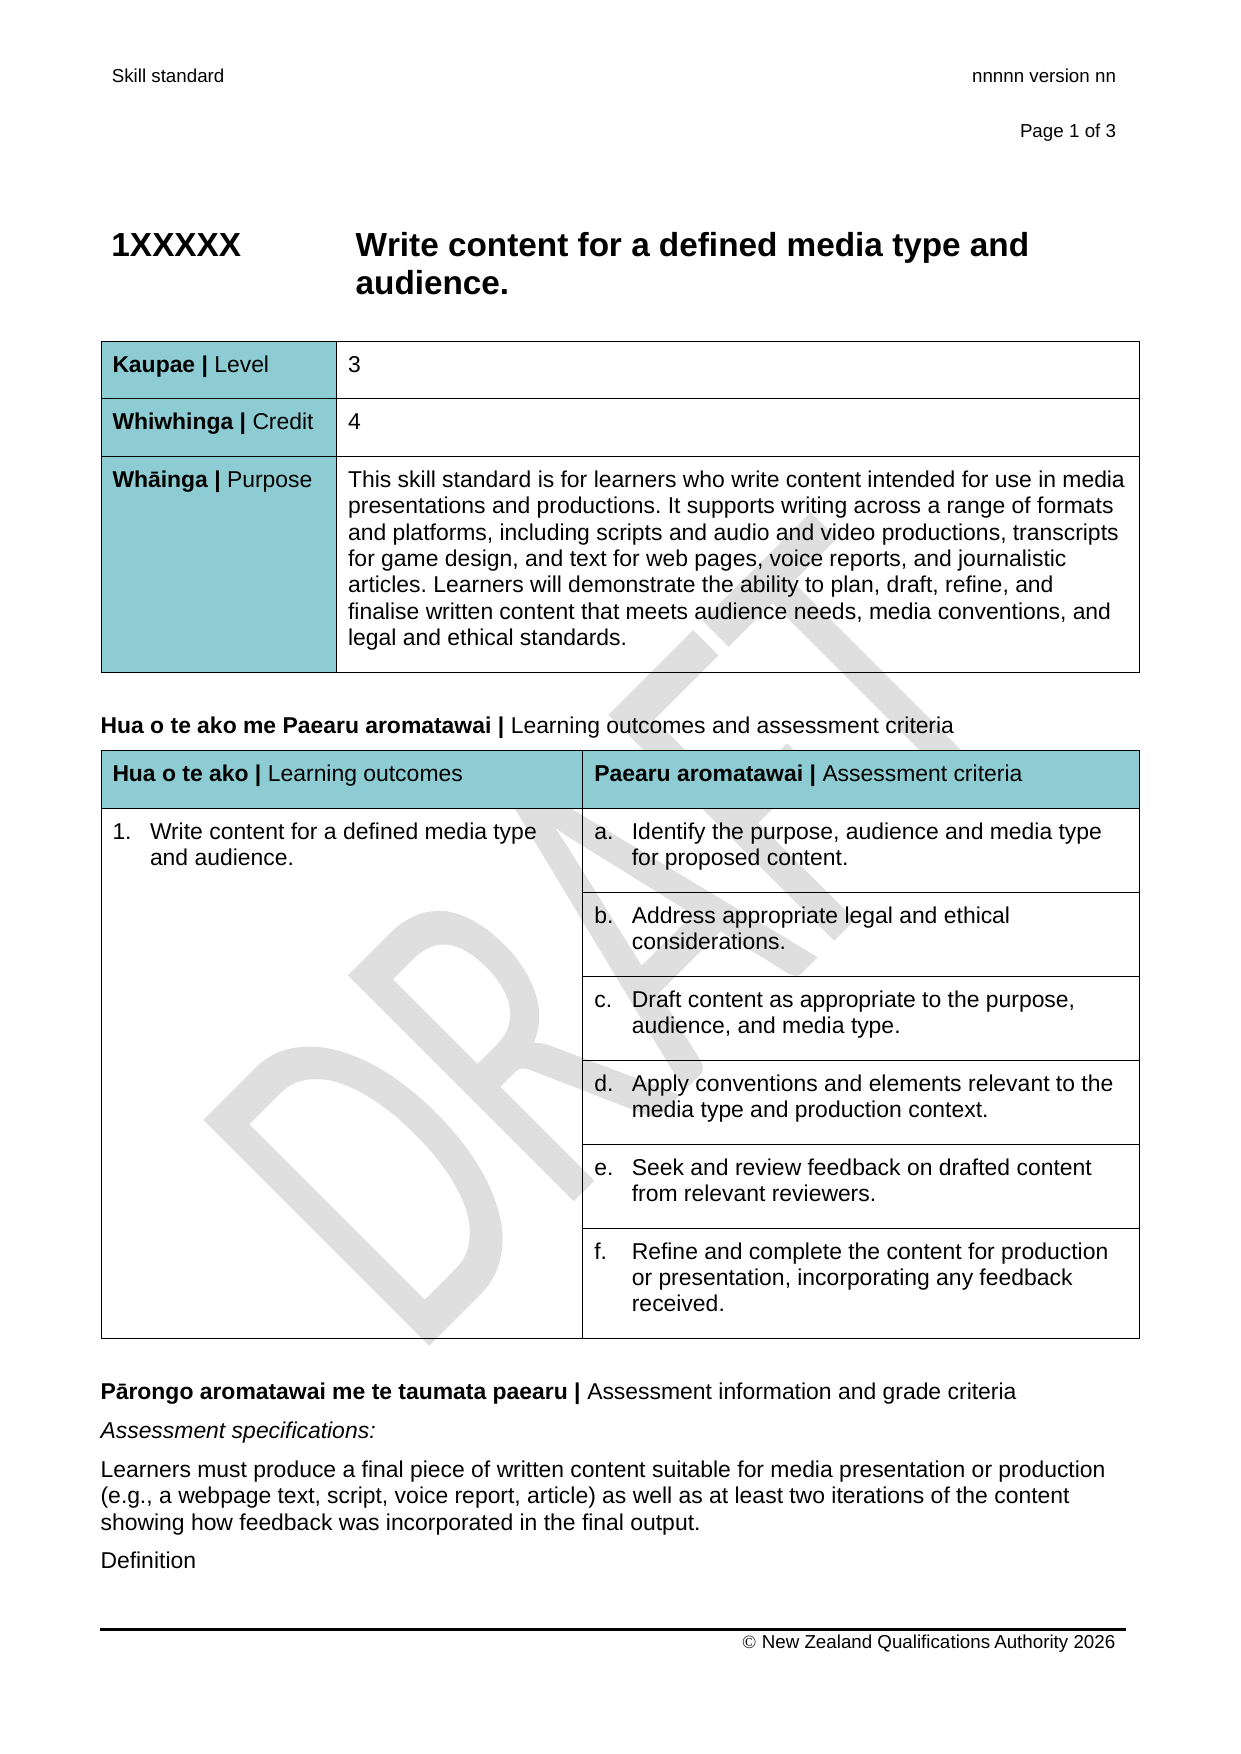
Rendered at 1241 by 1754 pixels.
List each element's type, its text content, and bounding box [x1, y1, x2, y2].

text Hua o te ako me Paearu aromatawai | Learning outcomes and assessment criteria [100, 712, 1140, 738]
table_cell Apply conventions and elements relevant to the media type and production context. [583, 1061, 1139, 1144]
table_cell Write content for a defined media type and audience. [102, 809, 582, 1338]
table_cell Draft content as appropriate to the purpose, audience, and media type. [583, 977, 1139, 1060]
table_header Hua o te ako | Learning outcomes [102, 751, 582, 808]
table_header Kaupae | Level [102, 342, 336, 398]
table_cell Identify the purpose, audience and media type for proposed content. [583, 809, 1139, 892]
table_header 1XXXXX [100, 200, 344, 302]
table_cell 4 [337, 399, 1139, 456]
text Learners must produce a final piece of written content suitable for media presentation or production (e.g., a webpage text, script, voice report, article) as well as at least two iterations of the content showing how feedback was incorporated in the final output. [100, 1456, 1140, 1535]
table_header 3 [337, 342, 1139, 398]
table_cell Whāinga | Purpose [102, 457, 336, 672]
table_header Write content for a defined media type and audience. [344, 200, 1184, 302]
table_cell Address appropriate legal and ethical considerations. [583, 893, 1139, 976]
table_cell Whiwhinga | Credit [102, 399, 336, 456]
text Pārongo aromatawai me te taumata paearu | Assessment information and grade criteria [100, 1378, 1140, 1404]
table_cell Seek and review feedback on drafted content from relevant reviewers. [583, 1145, 1139, 1228]
table_cell Refine and complete the content for production or presentation, incorporating any feedback received. [583, 1229, 1139, 1338]
table_cell This skill standard is for learners who write content intended for use in media presentations and productions. It supports writing across a range of formats and platforms, including scripts and audio and video productions, transcripts for game design, and text for web pages, voice reports, and journalistic articles. Learners will demonstrate the ability to plan, draft, refine, and finalise written content that meets audience needs, media conventions, and legal and ethical standards. [337, 457, 1139, 672]
table_header Paearu aromatawai | Assessment criteria [583, 751, 1139, 808]
text Definition [100, 1547, 1140, 1574]
text Assessment specifications: [100, 1417, 1140, 1443]
